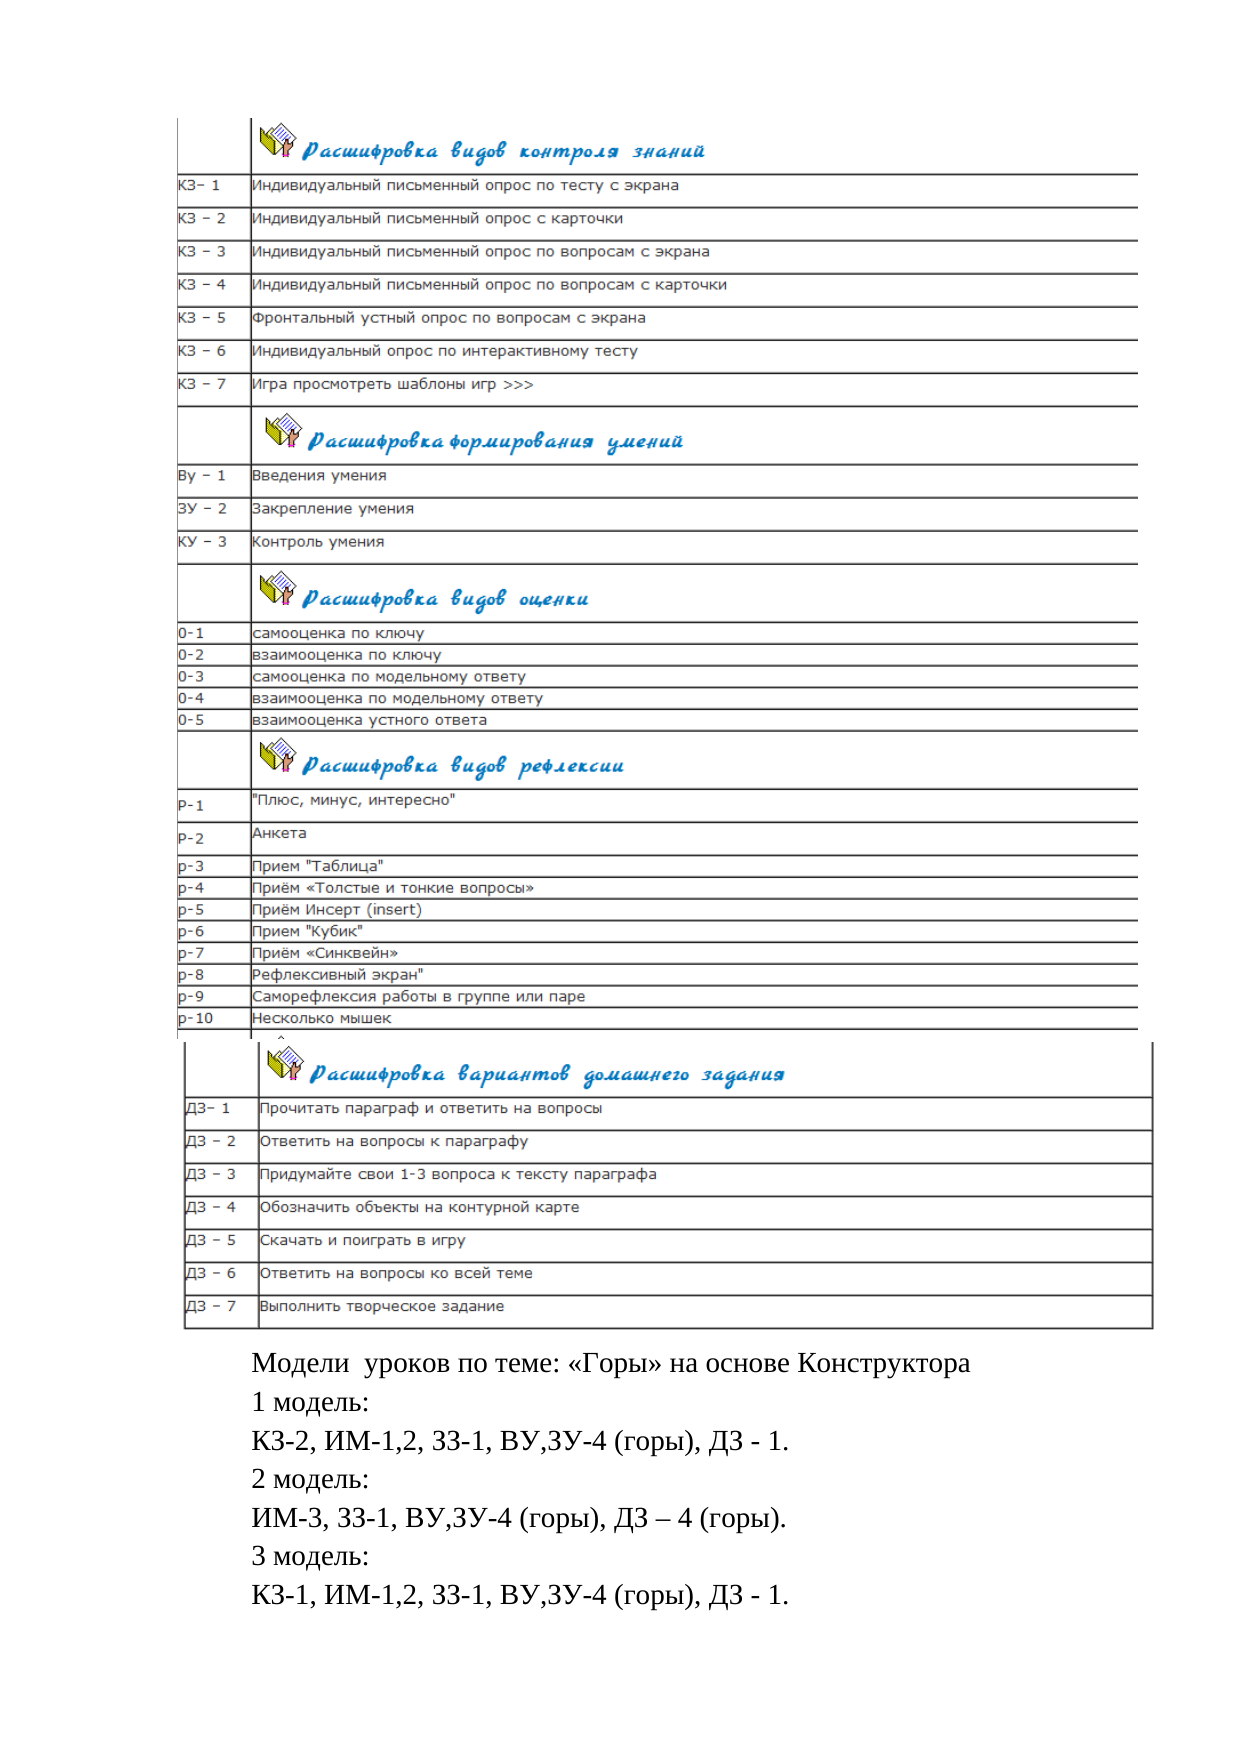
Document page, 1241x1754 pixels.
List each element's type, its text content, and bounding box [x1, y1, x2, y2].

picture [177, 118, 1138, 1039]
text КЗ-1, ИМ-1,2, ЗЗ-1, ВУ,ЗУ-4 (горы), ДЗ - 1. [177, 1577, 1152, 1610]
text Модели уроков по теме: «Горы» на основе Конструктора [177, 1346, 1152, 1379]
text 3 модель: [177, 1538, 1152, 1572]
text 2 модель: [177, 1461, 1152, 1495]
text 1 модель: [177, 1384, 1152, 1418]
picture [177, 1042, 1159, 1342]
text ИМ-3, ЗЗ-1, ВУ,ЗУ-4 (горы), ДЗ – 4 (горы). [177, 1500, 1152, 1533]
text КЗ-2, ИМ-1,2, ЗЗ-1, ВУ,ЗУ-4 (горы), ДЗ - 1. [177, 1423, 1152, 1456]
